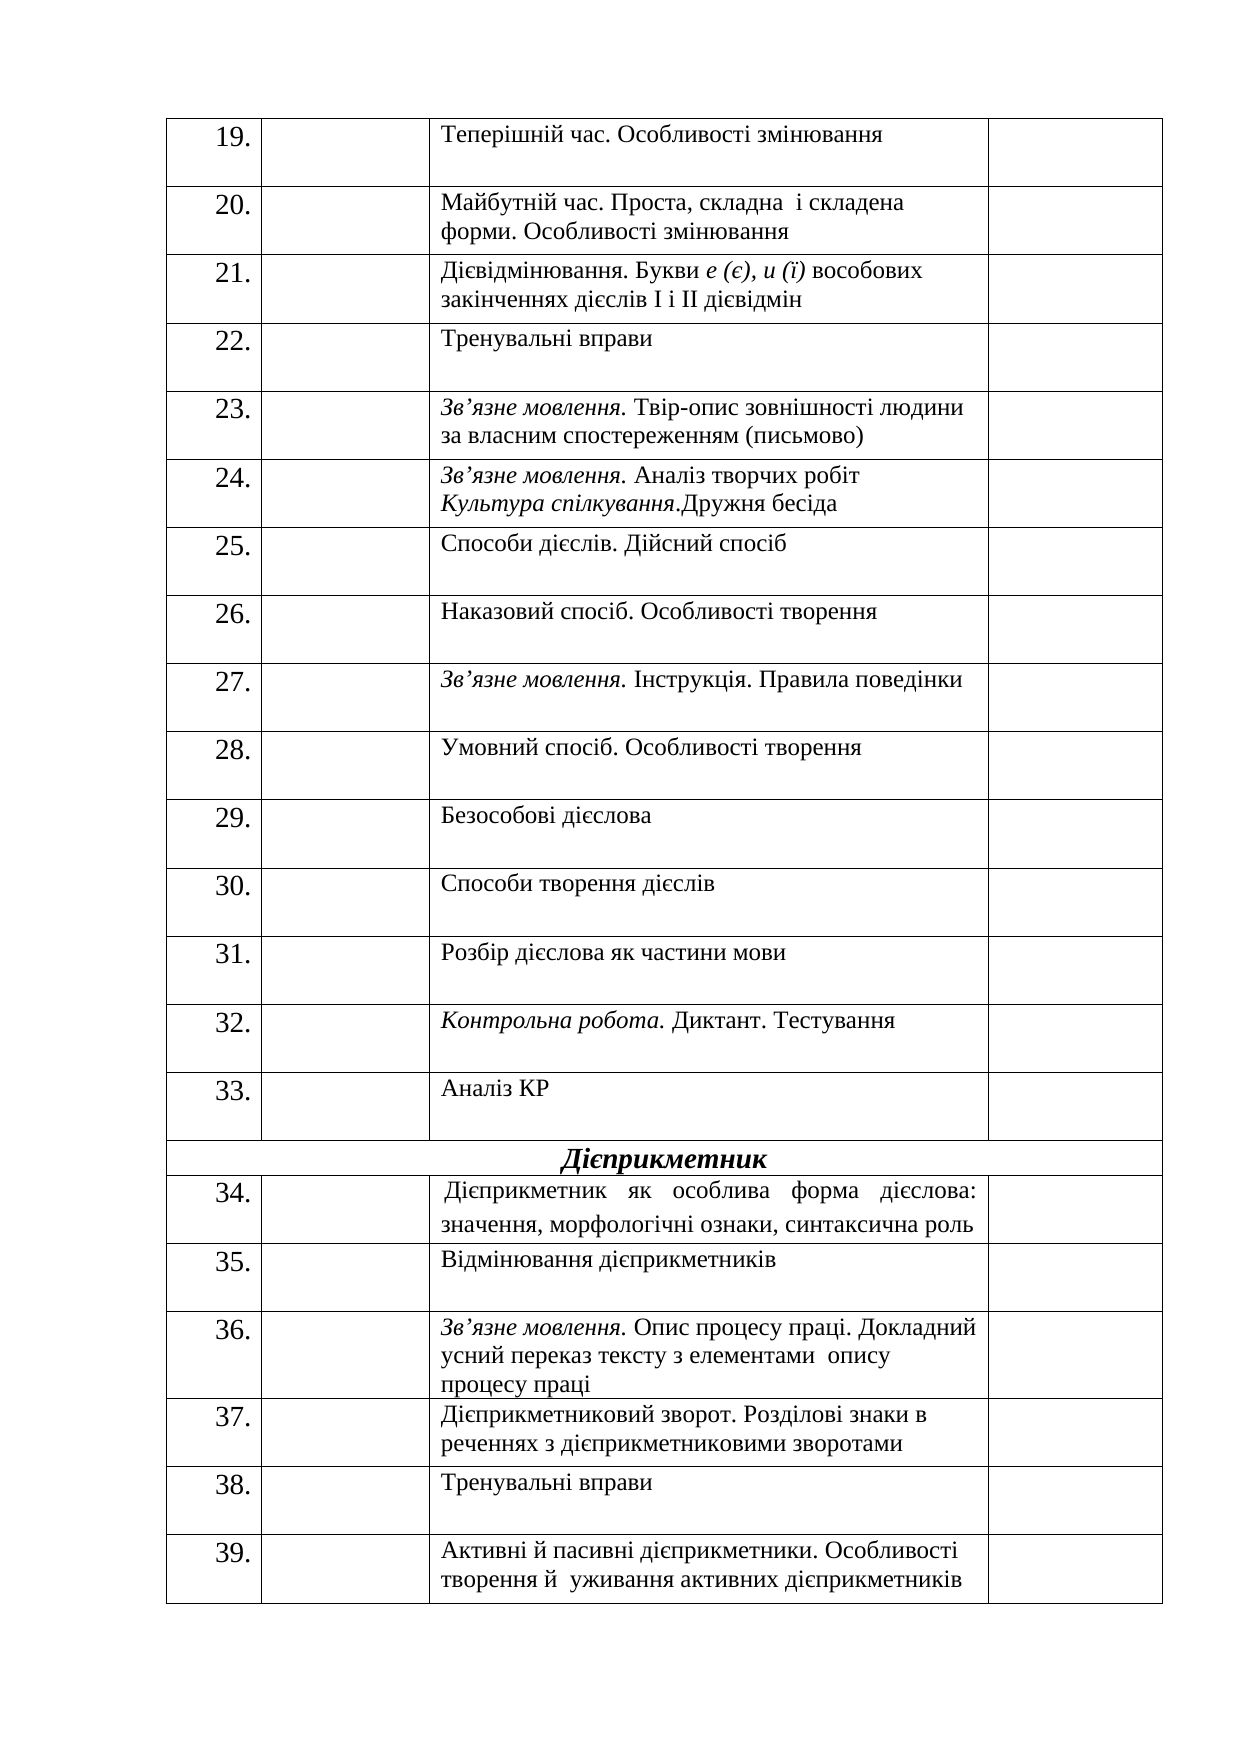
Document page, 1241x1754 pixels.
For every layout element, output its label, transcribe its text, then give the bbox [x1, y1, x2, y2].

table_cell Зв’язне мовлення. Аналіз творчих робіт Культура спілкування.Дружня бесіда [430, 460, 988, 527]
table_cell [262, 1467, 429, 1534]
table_cell Активні й пасивні дієприкметники. Особливості творення й уживання активних дієприкметників [430, 1535, 988, 1602]
table_cell [989, 1244, 1162, 1311]
table_cell [262, 1312, 429, 1398]
table_cell Розбір дієслова як частини мови [430, 937, 988, 1004]
table_cell [262, 596, 429, 663]
table_cell Відмінювання дієприкметників [430, 1244, 988, 1311]
table_cell [262, 664, 429, 731]
table_cell [989, 187, 1162, 254]
table_cell [167, 324, 261, 391]
table_cell Майбутній час. Проста, складна і складена форми. Особливості змінювання [430, 187, 988, 254]
table_cell [167, 1073, 261, 1140]
table_cell [167, 869, 261, 936]
table_cell [989, 1467, 1162, 1534]
table_cell [262, 1535, 429, 1602]
table_cell [167, 392, 261, 459]
table_cell Зв’язне мовлення. Опис процесу праці. Докладний усний переказ тексту з елементами опису процесу праці [430, 1312, 988, 1398]
table_cell [167, 255, 261, 322]
table_cell [262, 1244, 429, 1311]
table_cell Тренувальні вправи [430, 1467, 988, 1534]
table_cell Дієвідмінювання. Букви е (є), и (ї) вособових закінченнях дієслів I і II дієвідмін [430, 255, 988, 322]
table_cell [167, 119, 261, 186]
table_cell Аналіз КР [430, 1073, 988, 1140]
table_cell [989, 732, 1162, 799]
table_cell [262, 1073, 429, 1140]
table_cell [167, 664, 261, 731]
table_cell [167, 937, 261, 1004]
table_cell Дієприкметниковий зворот. Розділові знаки в реченнях з дієприкметниковими зворотами [430, 1399, 988, 1466]
table_cell Зв’язне мовлення. Твір-опис зовнішності людини за власним спостереженням (письмово) [430, 392, 988, 459]
table_cell [262, 460, 429, 527]
table_cell [262, 1176, 429, 1243]
table_cell [989, 119, 1162, 186]
table_cell Дієприкметник [167, 1141, 1162, 1174]
table_cell [262, 119, 429, 186]
table_cell [989, 324, 1162, 391]
table_cell [167, 1176, 261, 1243]
table_cell [989, 1535, 1162, 1602]
table_cell [167, 187, 261, 254]
table_cell [167, 596, 261, 663]
table_cell Способи дієслів. Дійсний спосіб [430, 528, 988, 595]
table_cell [262, 869, 429, 936]
table_cell [262, 392, 429, 459]
table_cell [989, 255, 1162, 322]
table_cell Безособові дієслова [430, 800, 988, 867]
table_cell [167, 800, 261, 867]
table_cell [262, 1005, 429, 1072]
table_cell [262, 324, 429, 391]
table_cell [989, 937, 1162, 1004]
table_cell Дієприкметник як особлива форма дієслова: значення, морфологічні ознаки, синтаксична роль [430, 1176, 988, 1243]
table_cell Контрольна робота. Диктант. Тестування [430, 1005, 988, 1072]
table_cell [262, 937, 429, 1004]
table_cell [167, 1535, 261, 1602]
table_cell [989, 596, 1162, 663]
table_cell [262, 255, 429, 322]
table_cell Наказовий спосіб. Особливості творення [430, 596, 988, 663]
table_cell [167, 460, 261, 527]
table_cell Тренувальні вправи [430, 324, 988, 391]
table_cell [262, 732, 429, 799]
table_cell Способи творення дієслів [430, 869, 988, 936]
table_cell [167, 1244, 261, 1311]
table_cell [262, 800, 429, 867]
table_cell [989, 800, 1162, 867]
table_cell [167, 1312, 261, 1398]
table_cell [262, 187, 429, 254]
table_cell [989, 392, 1162, 459]
table_cell Зв’язне мовлення. Інструкція. Правила поведінки [430, 664, 988, 731]
table_cell [989, 528, 1162, 595]
table_cell [989, 1176, 1162, 1243]
table_cell [989, 869, 1162, 936]
table_cell [989, 1399, 1162, 1466]
table_cell [989, 1312, 1162, 1398]
table_cell [989, 1005, 1162, 1072]
table_cell [262, 528, 429, 595]
table_cell [167, 1467, 261, 1534]
table_cell [989, 460, 1162, 527]
table_cell [167, 1005, 261, 1072]
table_cell [989, 1073, 1162, 1140]
table_cell [167, 732, 261, 799]
table_cell [167, 528, 261, 595]
table_cell Умовний спосіб. Особливості творення [430, 732, 988, 799]
table_cell [167, 1399, 261, 1466]
table_cell [989, 664, 1162, 731]
table_cell [262, 1399, 429, 1466]
table_cell Теперішній час. Особливості змінювання [430, 119, 988, 186]
